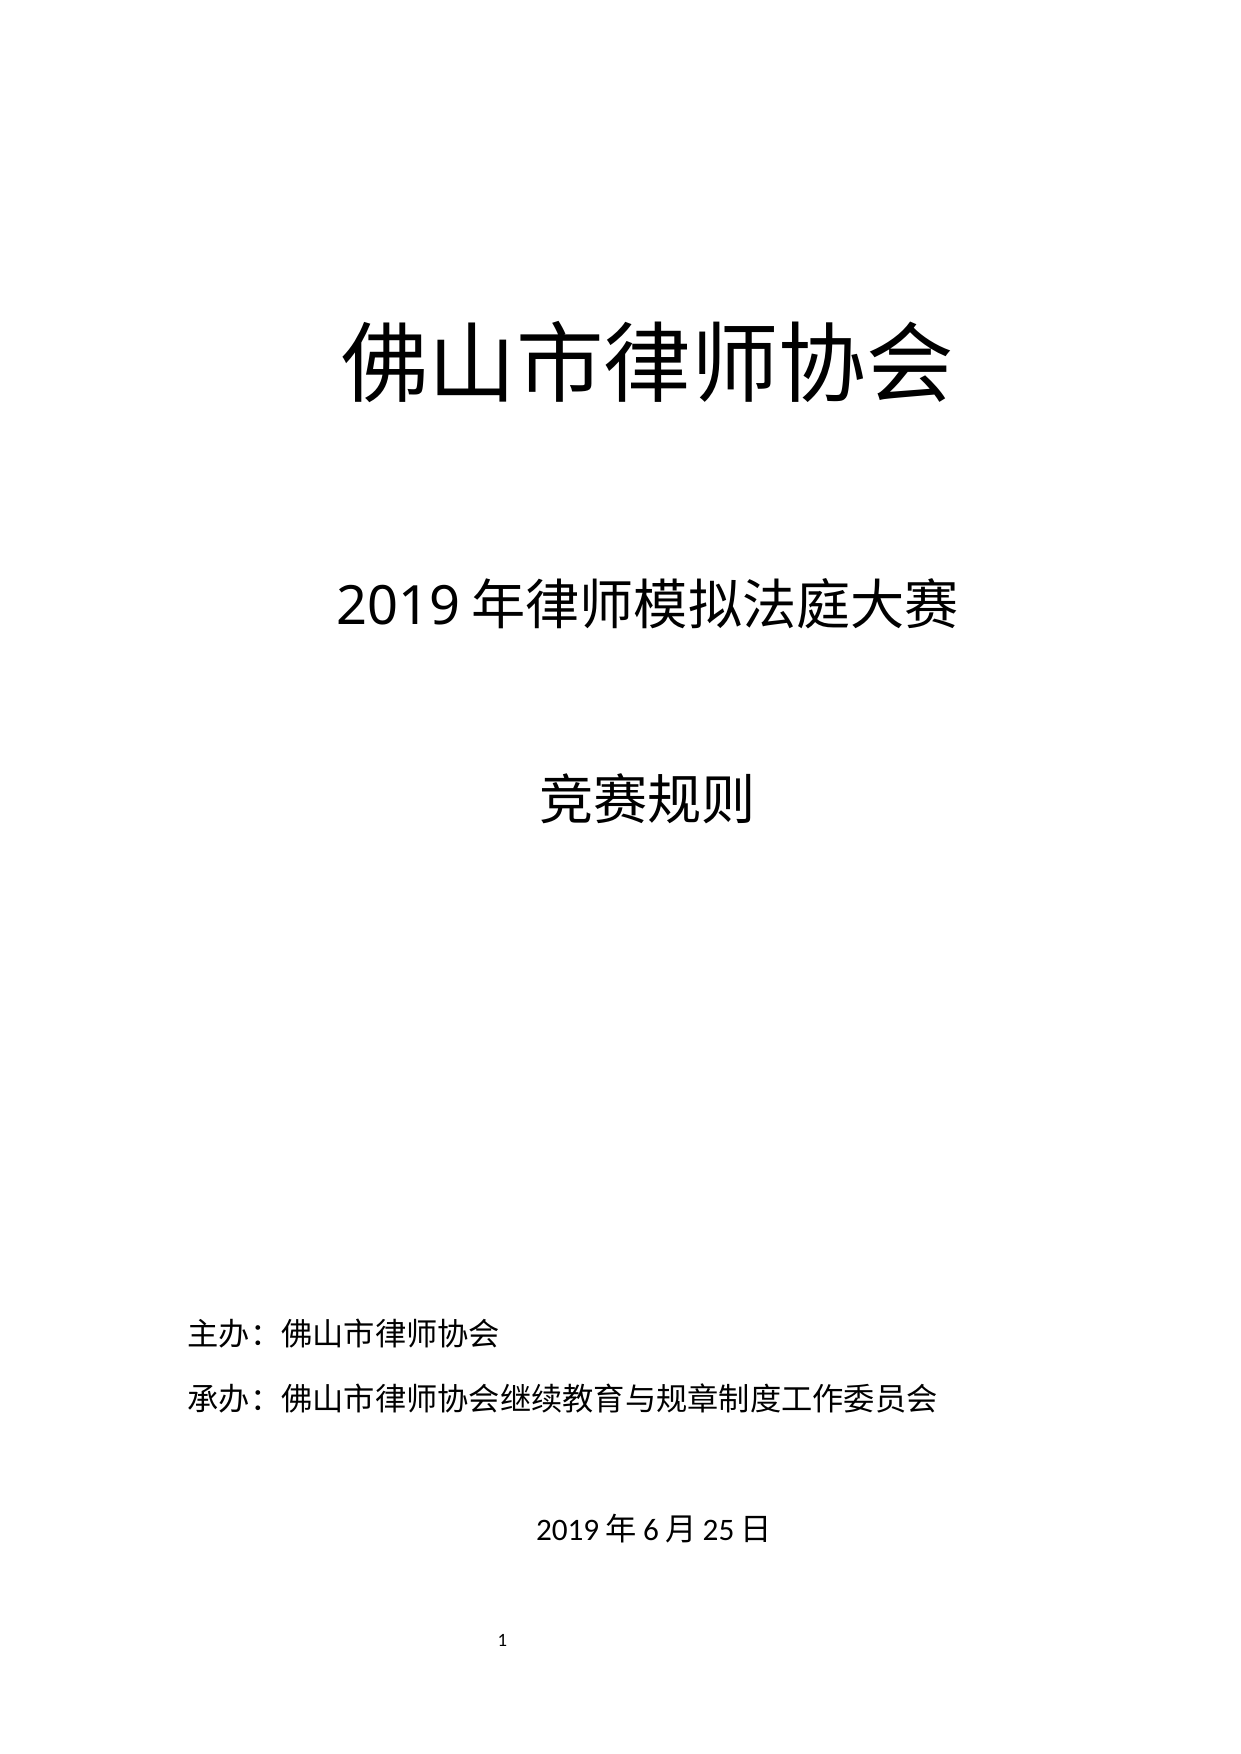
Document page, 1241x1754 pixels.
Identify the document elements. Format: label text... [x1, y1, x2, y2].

text 2019年6月25日 [187, 1494, 1107, 1559]
text 竞赛规则 [187, 747, 1107, 844]
text 主办：佛山市律师协会 [187, 1299, 1107, 1364]
text 2019年律师模拟法庭大赛 [187, 552, 1107, 649]
text 佛山市律师协会 [187, 292, 1107, 422]
text 承办：佛山市律师协会继续教育与规章制度工作委员会 [187, 1364, 1107, 1429]
